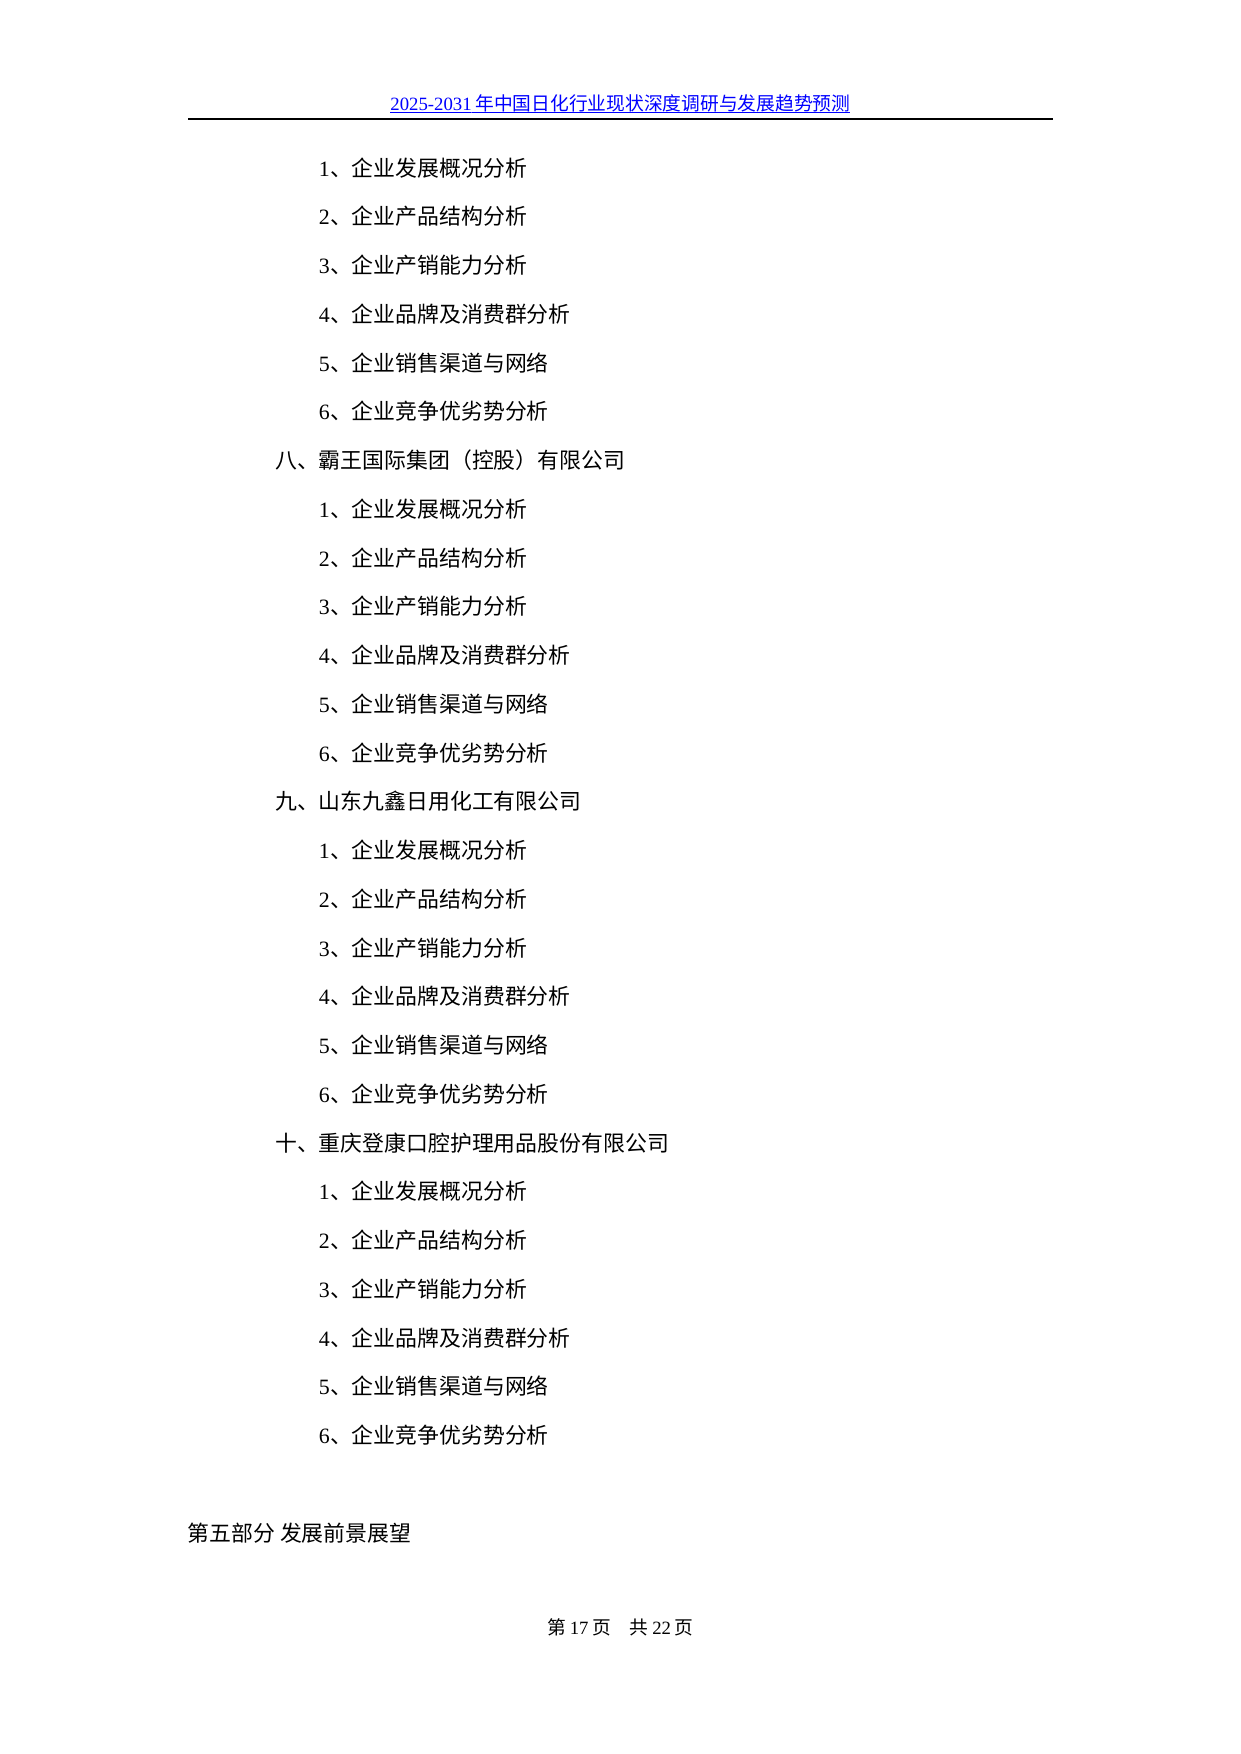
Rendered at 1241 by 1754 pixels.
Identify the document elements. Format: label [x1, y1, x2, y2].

text [187, 150, 1053, 1548]
